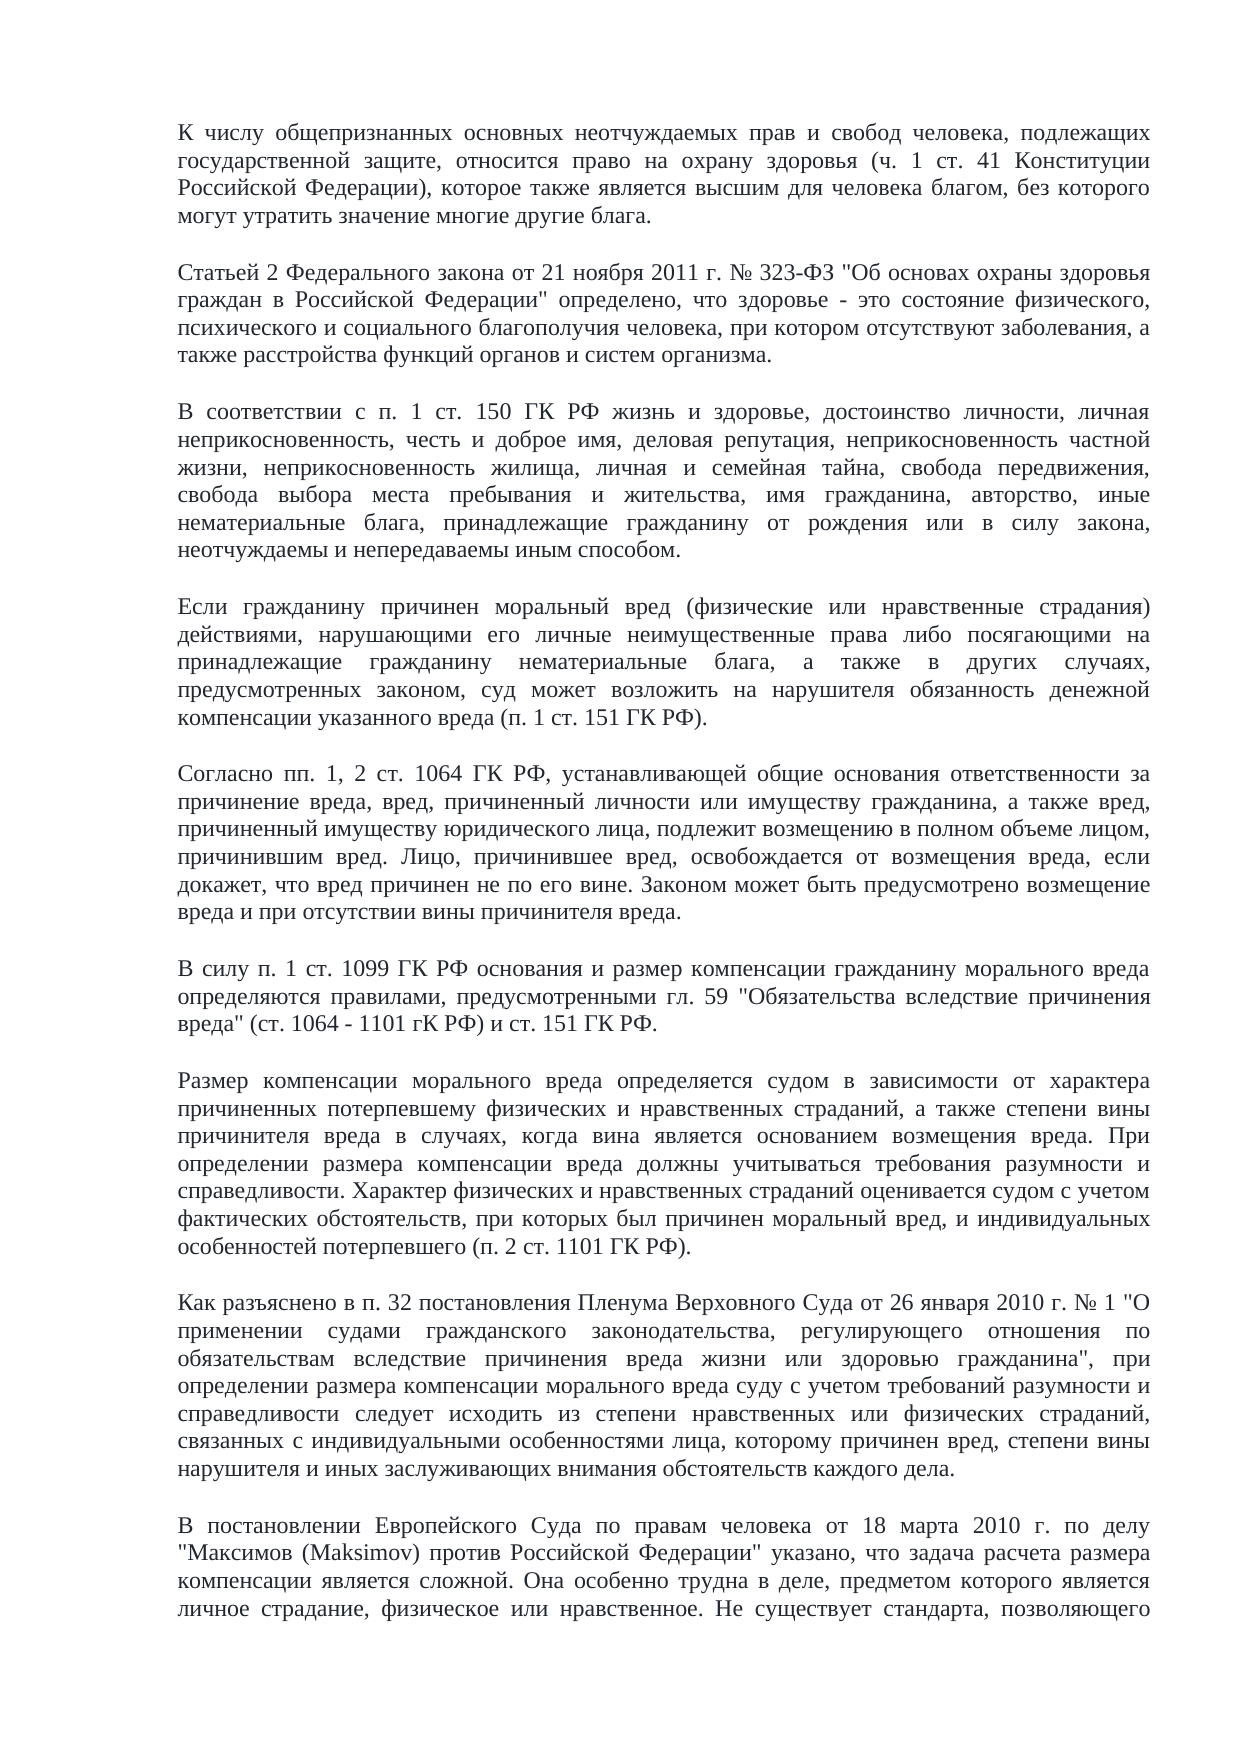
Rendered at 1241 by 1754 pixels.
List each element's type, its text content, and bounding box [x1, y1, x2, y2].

text Как разъяснено в п. 32 постановления Пленума Верховного Суда от 26 января 2010 г. № 1 "О применении судами гражданского законодательства, регулирующего отношения по обязательствам вследствие причинения вреда жизни или здоровью гражданина", при определении размера компенсации морального вреда суду с учетом требований разумности и справедливости следует исходить из степени нравственных или физических страданий, связанных с индивидуальными особенностями лица, которому причинен вред, степени вины нарушителя и иных заслуживающих внимания обстоятельств каждого дела. [177, 1288, 1152, 1482]
text В соответствии с п. 1 ст. 150 ГК РФ жизнь и здоровье, достоинство личности, личная неприкосновенность, честь и доброе имя, деловая репутация, неприкосновенность частной жизни, неприкосновенность жилища, личная и семейная тайна, свобода передвижения, свобода выбора места пребывания и жительства, имя гражданина, авторство, иные нематериальные блага, принадлежащие гражданину от рождения или в силу закона, неотчуждаемы и непередаваемы иным способом. [177, 397, 1152, 563]
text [177, 1511, 1152, 1621]
text Размер компенсации морального вреда определяется судом в зависимости от характера причиненных потерпевшему физических и нравственных страданий, а также степени вины причинителя вреда в случаях, когда вина является основанием возмещения вреда. При определении размера компенсации вреда должны учитываться требования разумности и справедливости. Характер физических и нравственных страданий оценивается судом с учетом фактических обстоятельств, при которых был причинен моральный вред, и индивидуальных особенностей потерпевшего (п. 2 ст. 1101 ГК РФ). [177, 1066, 1152, 1259]
text Статьей 2 Федерального закона от 21 ноября 2011 г. № 323-ФЗ "Об основах охраны здоровья граждан в Российской Федерации" определено, что здоровье - это состояние физического, психического и социального благополучия человека, при котором отсутствуют заболевания, а также расстройства функций органов и систем организма. [177, 258, 1152, 368]
text В силу п. 1 ст. 1099 ГК РФ основания и размер компенсации гражданину морального вреда определяются правилами, предусмотренными гл. 59 "Обязательства вследствие причинения вреда" (ст. 1064 - 1101 гК РФ) и ст. 151 ГК РФ. [177, 954, 1152, 1037]
text К числу общепризнанных основных неотчуждаемых прав и свобод человека, подлежащих государственной защите, относится право на охрану здоровья (ч. 1 ст. 41 Конституции Российской Федерации), которое также является высшим для человека благом, без которого могут утратить значение многие другие блага. [177, 118, 1152, 228]
text Если гражданину причинен моральный вред (физические или нравственные страдания) действиями, нарушающими его личные неимущественные права либо посягающими на принадлежащие гражданину нематериальные блага, а также в других случаях, предусмотренных законом, суд может возложить на нарушителя обязанность денежной компенсации указанного вреда (п. 1 ст. 151 ГК РФ). [177, 592, 1152, 730]
text Согласно пп. 1, 2 ст. 1064 ГК РФ, устанавливающей общие основания ответственности за причинение вреда, вред, причиненный личности или имуществу гражданина, а также вред, причиненный имуществу юридического лица, подлежит возмещению в полном объеме лицом, причинившим вред. Лицо, причинившее вред, освобождается от возмещения вреда, если докажет, что вред причинен не по его вине. Законом может быть предусмотрено возмещение вреда и при отсутствии вины причинителя вреда. [177, 759, 1152, 925]
